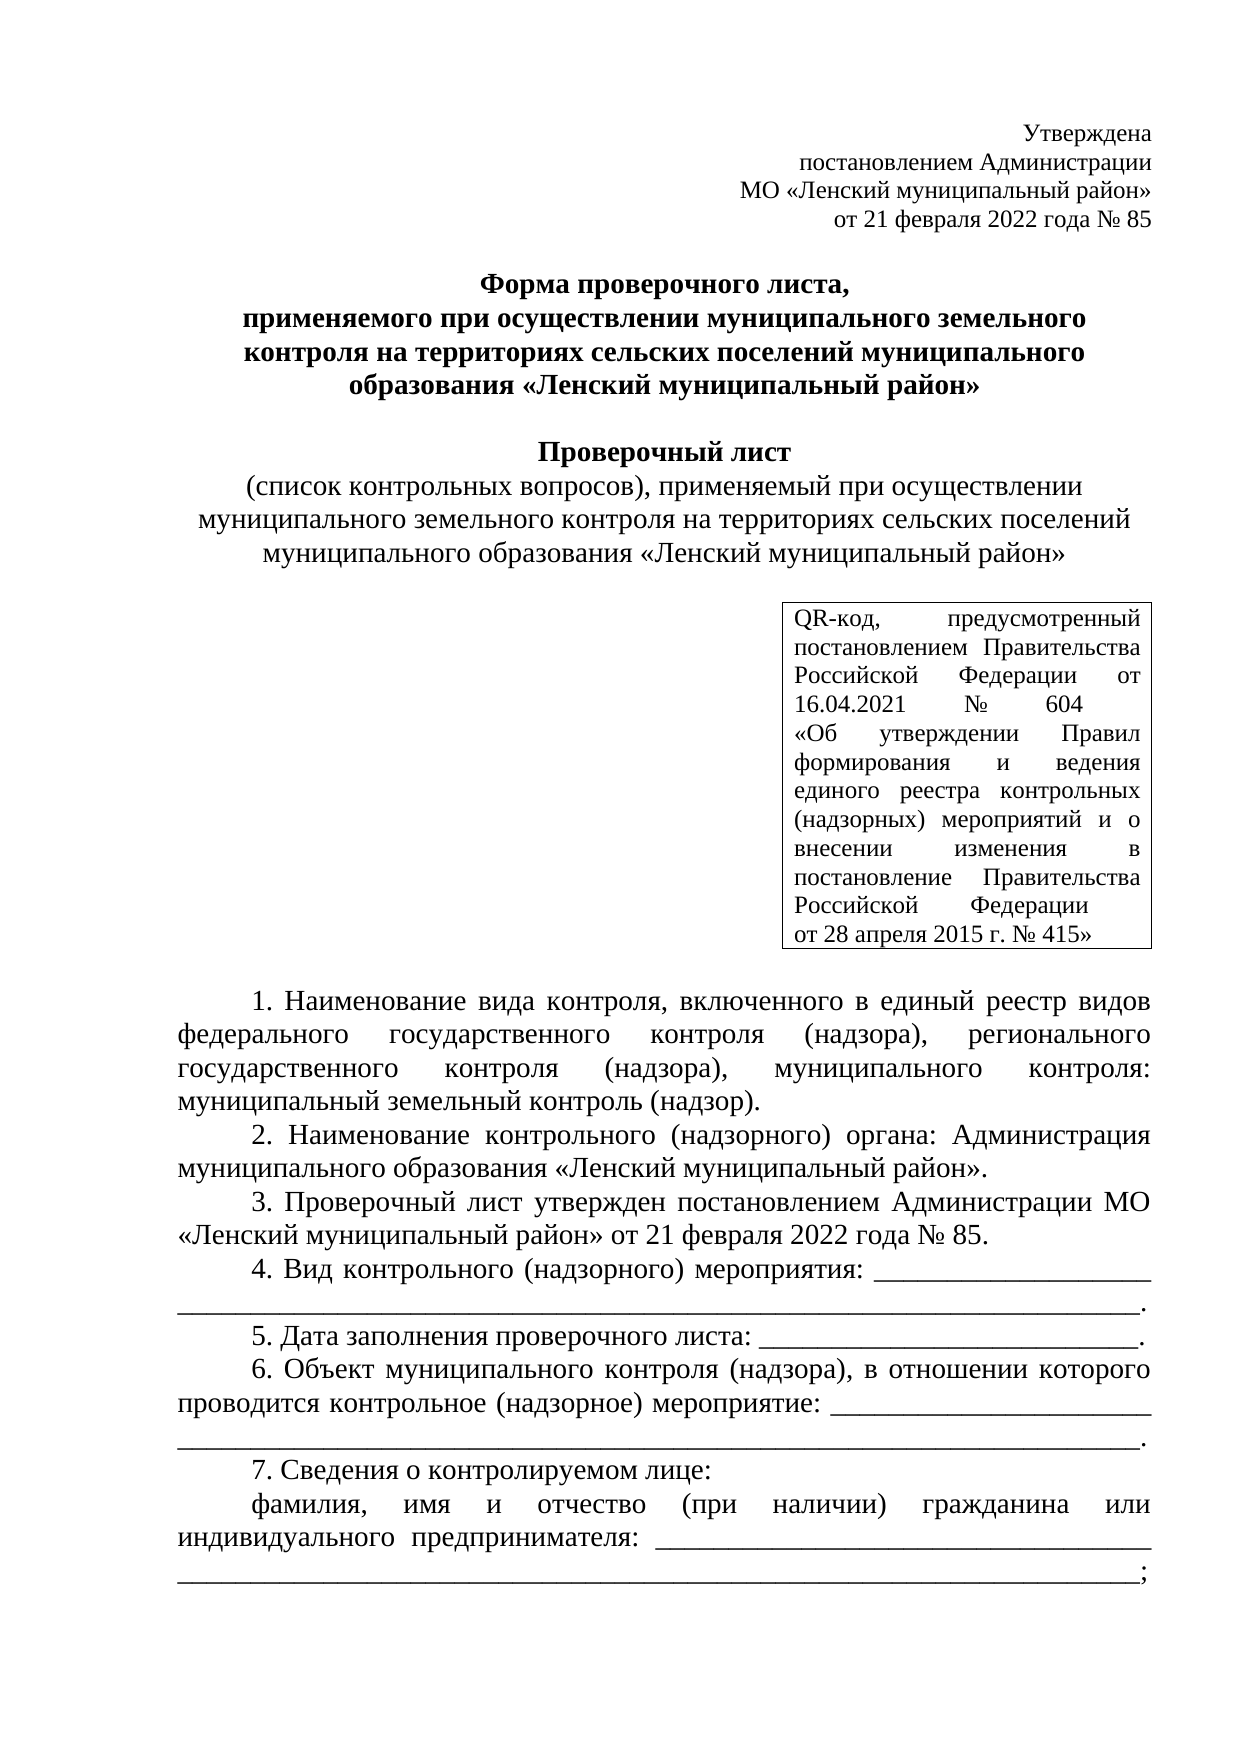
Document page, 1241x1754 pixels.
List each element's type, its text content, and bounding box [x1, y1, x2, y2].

text 4. Вид контрольного (надзорного) мероприятия: ___________________ __________________________________________________________________. [177, 1251, 1152, 1318]
text 5. Дата заполнения проверочного листа: __________________________. [177, 1318, 1152, 1352]
text МО «Ленский муниципальный район» [177, 176, 1152, 204]
text (список контрольных вопросов), применяемый при осуществлении муниципального земельного контроля на территориях сельских поселений муниципального образования «Ленский муниципальный район» [177, 468, 1152, 568]
text фамилия, имя и отчество (при наличии) гражданина или индивидуального предпринимателя: __________________________________ __________________________________________________________________; [177, 1486, 1152, 1586]
text Проверочный лист [177, 434, 1152, 468]
text применяемого при осуществлении муниципального земельного контроля на территориях сельских поселений муниципального образования «Ленский муниципальный район» [177, 300, 1152, 401]
table_header QR-код, предусмотренный постановлением Правительства Российской Федерации от 16.04.2021 № 604 «Об утверждении Правил формирования и ведения единого реестра контрольных (надзорных) мероприятий и о внесении изменения в постановление Правительства Российской Федерации от 28 апреля 2015 г. № 415» [783, 603, 1151, 948]
text от 21 февраля 2022 года № 85 [177, 204, 1152, 233]
text 3. Проверочный лист утвержден постановлением Администрации МО «Ленский муниципальный район» от 21 февраля 2022 года № 85. [177, 1184, 1152, 1251]
text 2. Наименование контрольного (надзорного) органа: Администрация муниципального образования «Ленский муниципальный район». [177, 1117, 1152, 1184]
text 6. Объект муниципального контроля (надзора), в отношении которого проводится контрольное (надзорное) мероприятие: ______________________ __________________________________________________________________. [177, 1352, 1152, 1452]
text 1. Наименование вида контроля, включенного в единый реестр видов федерального государственного контроля (надзора), регионального государственного контроля (надзора), муниципального контроля: муниципальный земельный контроль (надзор). [177, 983, 1152, 1117]
text 7. Сведения о контролируемом лице: [177, 1452, 1152, 1486]
text Утверждена [177, 118, 1152, 147]
text Форма проверочного листа, [177, 267, 1152, 300]
text постановлением Администрации [177, 147, 1152, 176]
